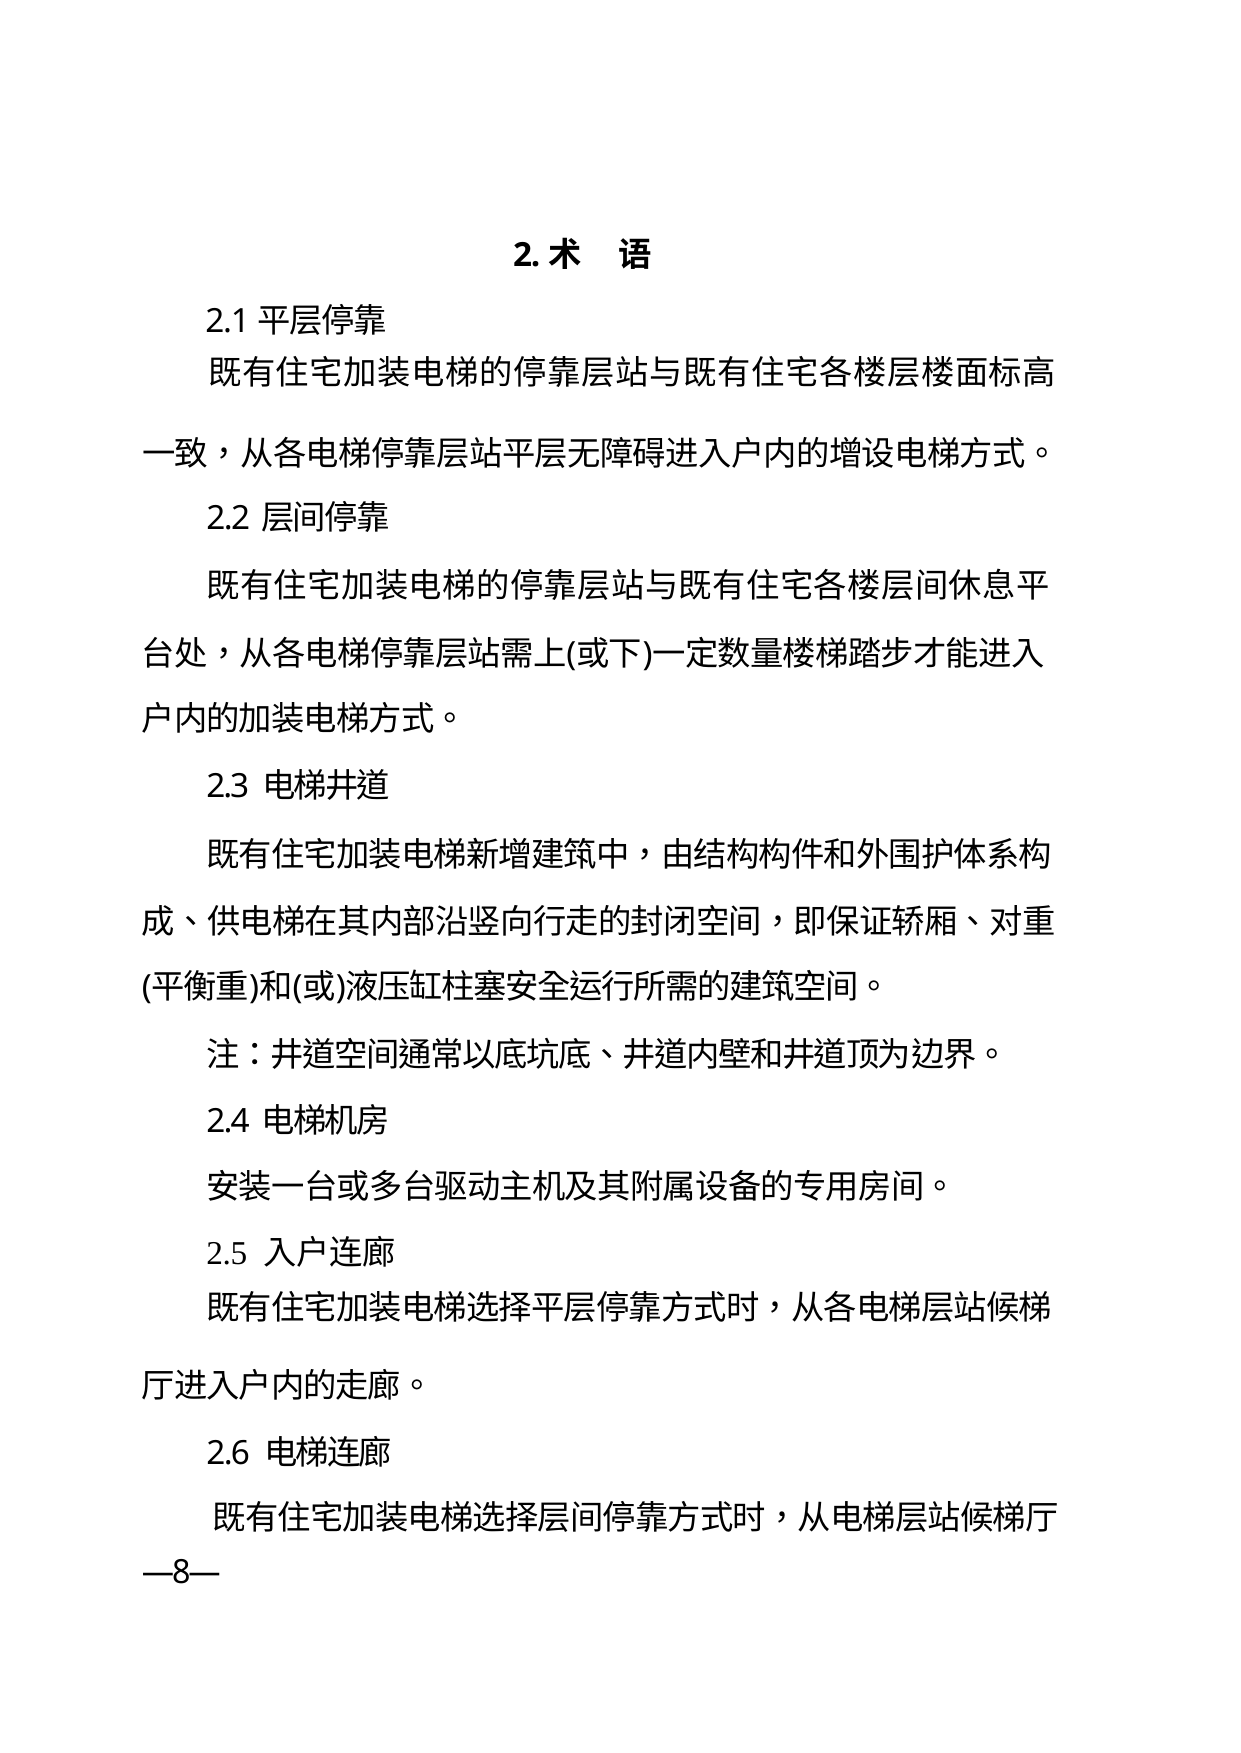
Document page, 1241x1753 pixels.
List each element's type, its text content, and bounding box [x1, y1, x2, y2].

text 2.3 电梯井道 [206, 764, 1059, 806]
text 2.4 电梯机房 [206, 1099, 1059, 1141]
text 2.1 平层停靠 [205, 299, 1059, 341]
text 厅进入户内的走廊。 [142, 1364, 1059, 1406]
text 2.5 入户连廊 [206, 1231, 1059, 1272]
text 既有住宅加装电梯新增建筑中，由结构构件和外围护体系构 成、供电梯在其内部沿竖向行走的封闭空间，即保证轿厢、对重 [142, 831, 1056, 943]
text 既有住宅加装电梯的停靠层站与既有住宅各楼层间休息平 台处，从各电梯停靠层站需上(或下)一定数量楼梯踏步才能进入 [142, 562, 1055, 675]
text 安装一台或多台驱动主机及其附属设备的专用房间。 [206, 1165, 1059, 1207]
text 一致，从各电梯停靠层站平层无障碍进入户内的增设电梯方式。 [142, 432, 1059, 474]
text (平衡重)和(或)液压缸柱塞安全运行所需的建筑空间。 [142, 966, 1059, 1007]
text 注：井道空间通常以底坑底、井道内壁和井道顶为边界。 [206, 1033, 1059, 1074]
text 户内的加装电梯方式。 [142, 697, 1059, 739]
text 既有住宅加装电梯选择平层停靠方式时，从各电梯层站候梯 [142, 1299, 1053, 1364]
text 既有住宅加装电梯的停靠层站与既有住宅各楼层楼面标高 [142, 364, 1056, 432]
text 2. 术 语 [513, 233, 1059, 274]
text 2.6 电梯连廊 [206, 1431, 1059, 1473]
text 2.2 层间停靠 [206, 496, 1059, 538]
text 既有住宅加装电梯选择层间停靠方式时，从电梯层站候梯厅 [142, 1497, 1059, 1538]
